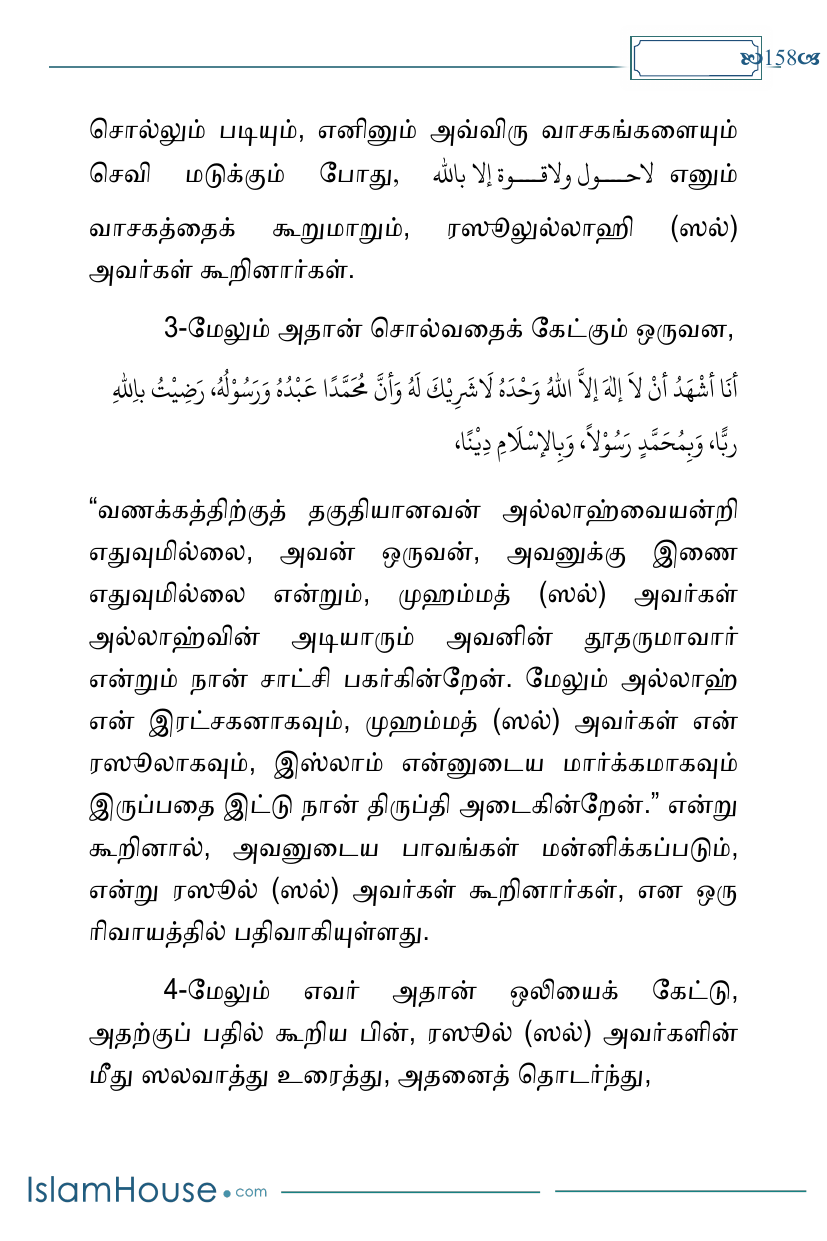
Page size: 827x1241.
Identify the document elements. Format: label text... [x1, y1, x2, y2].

text أنَا أشْهَدُ أنْ لاَ إلهَ إلاَّ اللهُ وَحْدَهُ لَاشَرِيْكَ لَهُ وَأنَّ مُحَمَّدًا عَبْدُهُ وَرَسُوْلُهُ، رَضِيْتُ باِللهِ ربًّا، وَبِمُحَمَّدٍ رَسُوْلاً، وَبِالإسْلَامِ دِيْنًا، [89, 365, 738, 467]
picture [548, 1170, 807, 1208]
picture [20, 1171, 541, 1209]
text “வணக்கத்திற்குத் தகுதியானவன் அல்லாஹ்வையன்றி எதுவுமில்லை, அவன் ஒருவன், அவனுக்கு இணை எதுவுமில்லை என்றும், முஹம்மத் (ஸல்) அவர்கள் அல்லாஹ்வின் அடியாரும் அவனின் தூதருமாவார் என்றும் நான் சாட்சி பகர்கின்றேன். மேலும் அல்லாஹ் என் இரட்சகனாகவும், முஹம்மத் (ஸல்) அவர்கள் என் ரஸூலாகவும், இஸ்லாம் என்னுடைய மார்க்கமாகவும் இருப்பதை இட்டு நான் திருப்தி அடைகின்றேன்.” என்று கூறினால், அவனுடைய பாவங்கள் மன்னிக்கப்படும், என்று ரஸூல் (ஸல்) அவர்கள் கூறினார்கள், என ஒரு ரிவாயத்தில் பதிவாகியுள்ளது. [89, 487, 738, 948]
text 3-மேலும் அதான் சொல்வதைக் கேட்கும் ஒருவன, [89, 306, 738, 345]
text 4-மேலும் எவர் அதான் ஒலியைக் கேட்டு, அதற்குப் பதில் கூறிய பின், ரஸூல் (ஸல்) அவர்களின் மீது ஸலவாத்து உரைத்து, அதனைத் தொடர்ந்து, [89, 968, 738, 1092]
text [89, 107, 738, 286]
